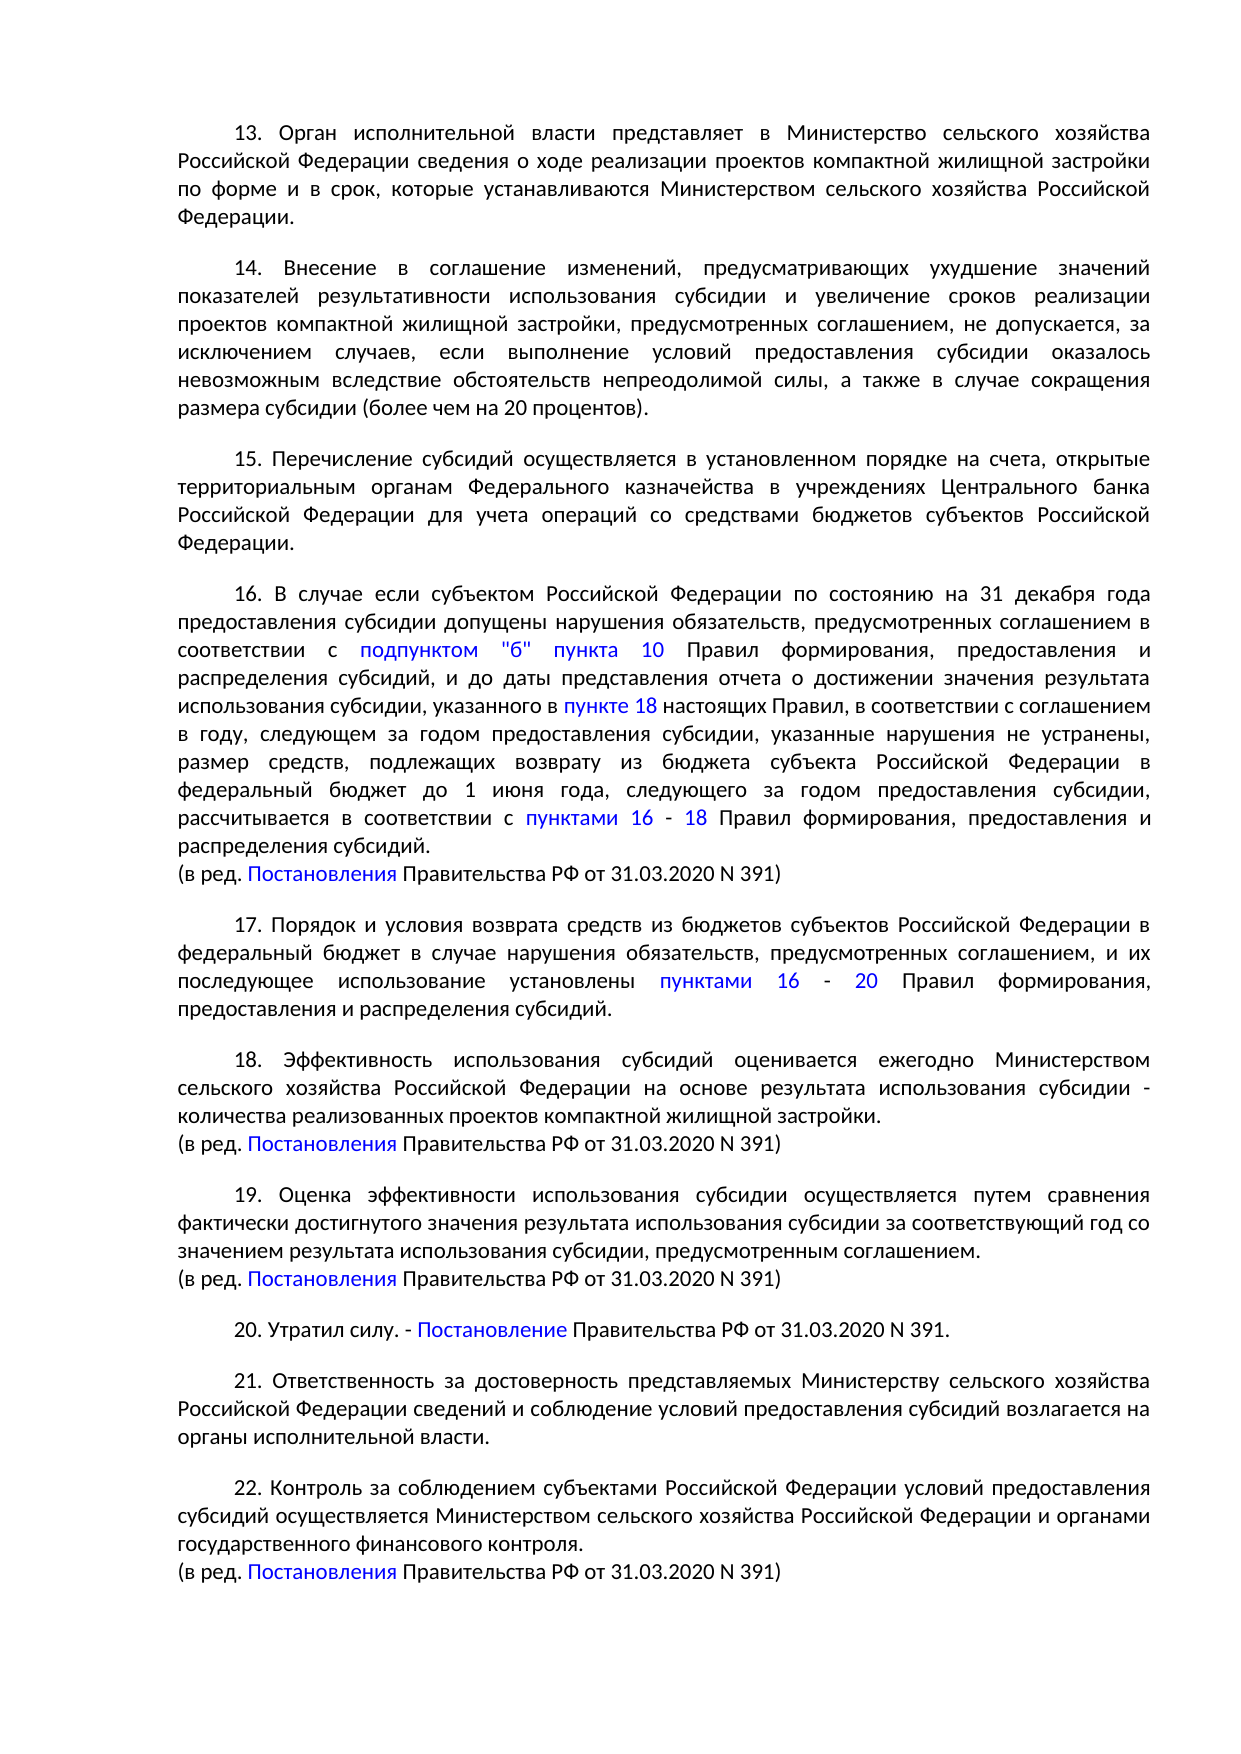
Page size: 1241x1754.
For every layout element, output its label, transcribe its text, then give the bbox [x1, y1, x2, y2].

text (в ред. Постановления Правительства РФ от 31.03.2020 N 391) [177, 1129, 1152, 1157]
text 18. Эффективность использования субсидий оценивается ежегодно Министерством сельского хозяйства Российской Федерации на основе результата использования субсидии - количества реализованных проектов компактной жилищной застройки. [177, 1045, 1152, 1129]
text 14. Внесение в соглашение изменений, предусматривающих ухудшение значений показателей результативности использования субсидии и увеличение сроков реализации проектов компактной жилищной застройки, предусмотренных соглашением, не допускается, за исключением случаев, если выполнение условий предоставления субсидии оказалось невозможным вследствие обстоятельств непреодолимой силы, а также в случае сокращения размера субсидии (более чем на 20 процентов). [177, 253, 1152, 421]
text 15. Перечисление субсидий осуществляется в установленном порядке на счета, открытые территориальным органам Федерального казначейства в учреждениях Центрального банка Российской Федерации для учета операций со средствами бюджетов субъектов Российской Федерации. [177, 444, 1152, 556]
text 16. В случае если субъектом Российской Федерации по состоянию на 31 декабря года предоставления субсидии допущены нарушения обязательств, предусмотренных соглашением в соответствии с подпунктом "б" пункта 10 Правил формирования, предоставления и распределения субсидий, и до даты представления отчета о достижении значения результата использования субсидии, указанного в пункте 18 настоящих Правил, в соответствии с соглашением в году, следующем за годом предоставления субсидии, указанные нарушения не устранены, размер средств, подлежащих возврату из бюджета субъекта Российской Федерации в федеральный бюджет до 1 июня года, следующего за годом предоставления субсидии, рассчитывается в соответствии с пунктами 16 - 18 Правил формирования, предоставления и распределения субсидий. [177, 579, 1152, 859]
text 19. Оценка эффективности использования субсидии осуществляется путем сравнения фактически достигнутого значения результата использования субсидии за соответствующий год со значением результата использования субсидии, предусмотренным соглашением. [177, 1180, 1152, 1264]
text 21. Ответственность за достоверность представляемых Министерству сельского хозяйства Российской Федерации сведений и соблюдение условий предоставления субсидий возлагается на органы исполнительной власти. [177, 1366, 1152, 1450]
text (в ред. Постановления Правительства РФ от 31.03.2020 N 391) [177, 859, 1152, 887]
text 20. Утратил силу. - Постановление Правительства РФ от 31.03.2020 N 391. [177, 1315, 1152, 1343]
text 22. Контроль за соблюдением субъектами Российской Федерации условий предоставления субсидий осуществляется Министерством сельского хозяйства Российской Федерации и органами государственного финансового контроля. [177, 1473, 1152, 1557]
text (в ред. Постановления Правительства РФ от 31.03.2020 N 391) [177, 1557, 1152, 1585]
text (в ред. Постановления Правительства РФ от 31.03.2020 N 391) [177, 1264, 1152, 1292]
text 13. Орган исполнительной власти представляет в Министерство сельского хозяйства Российской Федерации сведения о ходе реализации проектов компактной жилищной застройки по форме и в срок, которые устанавливаются Министерством сельского хозяйства Российской Федерации. [177, 118, 1152, 230]
text 17. Порядок и условия возврата средств из бюджетов субъектов Российской Федерации в федеральный бюджет в случае нарушения обязательств, предусмотренных соглашением, и их последующее использование установлены пунктами 16 - 20 Правил формирования, предоставления и распределения субсидий. [177, 910, 1152, 1022]
